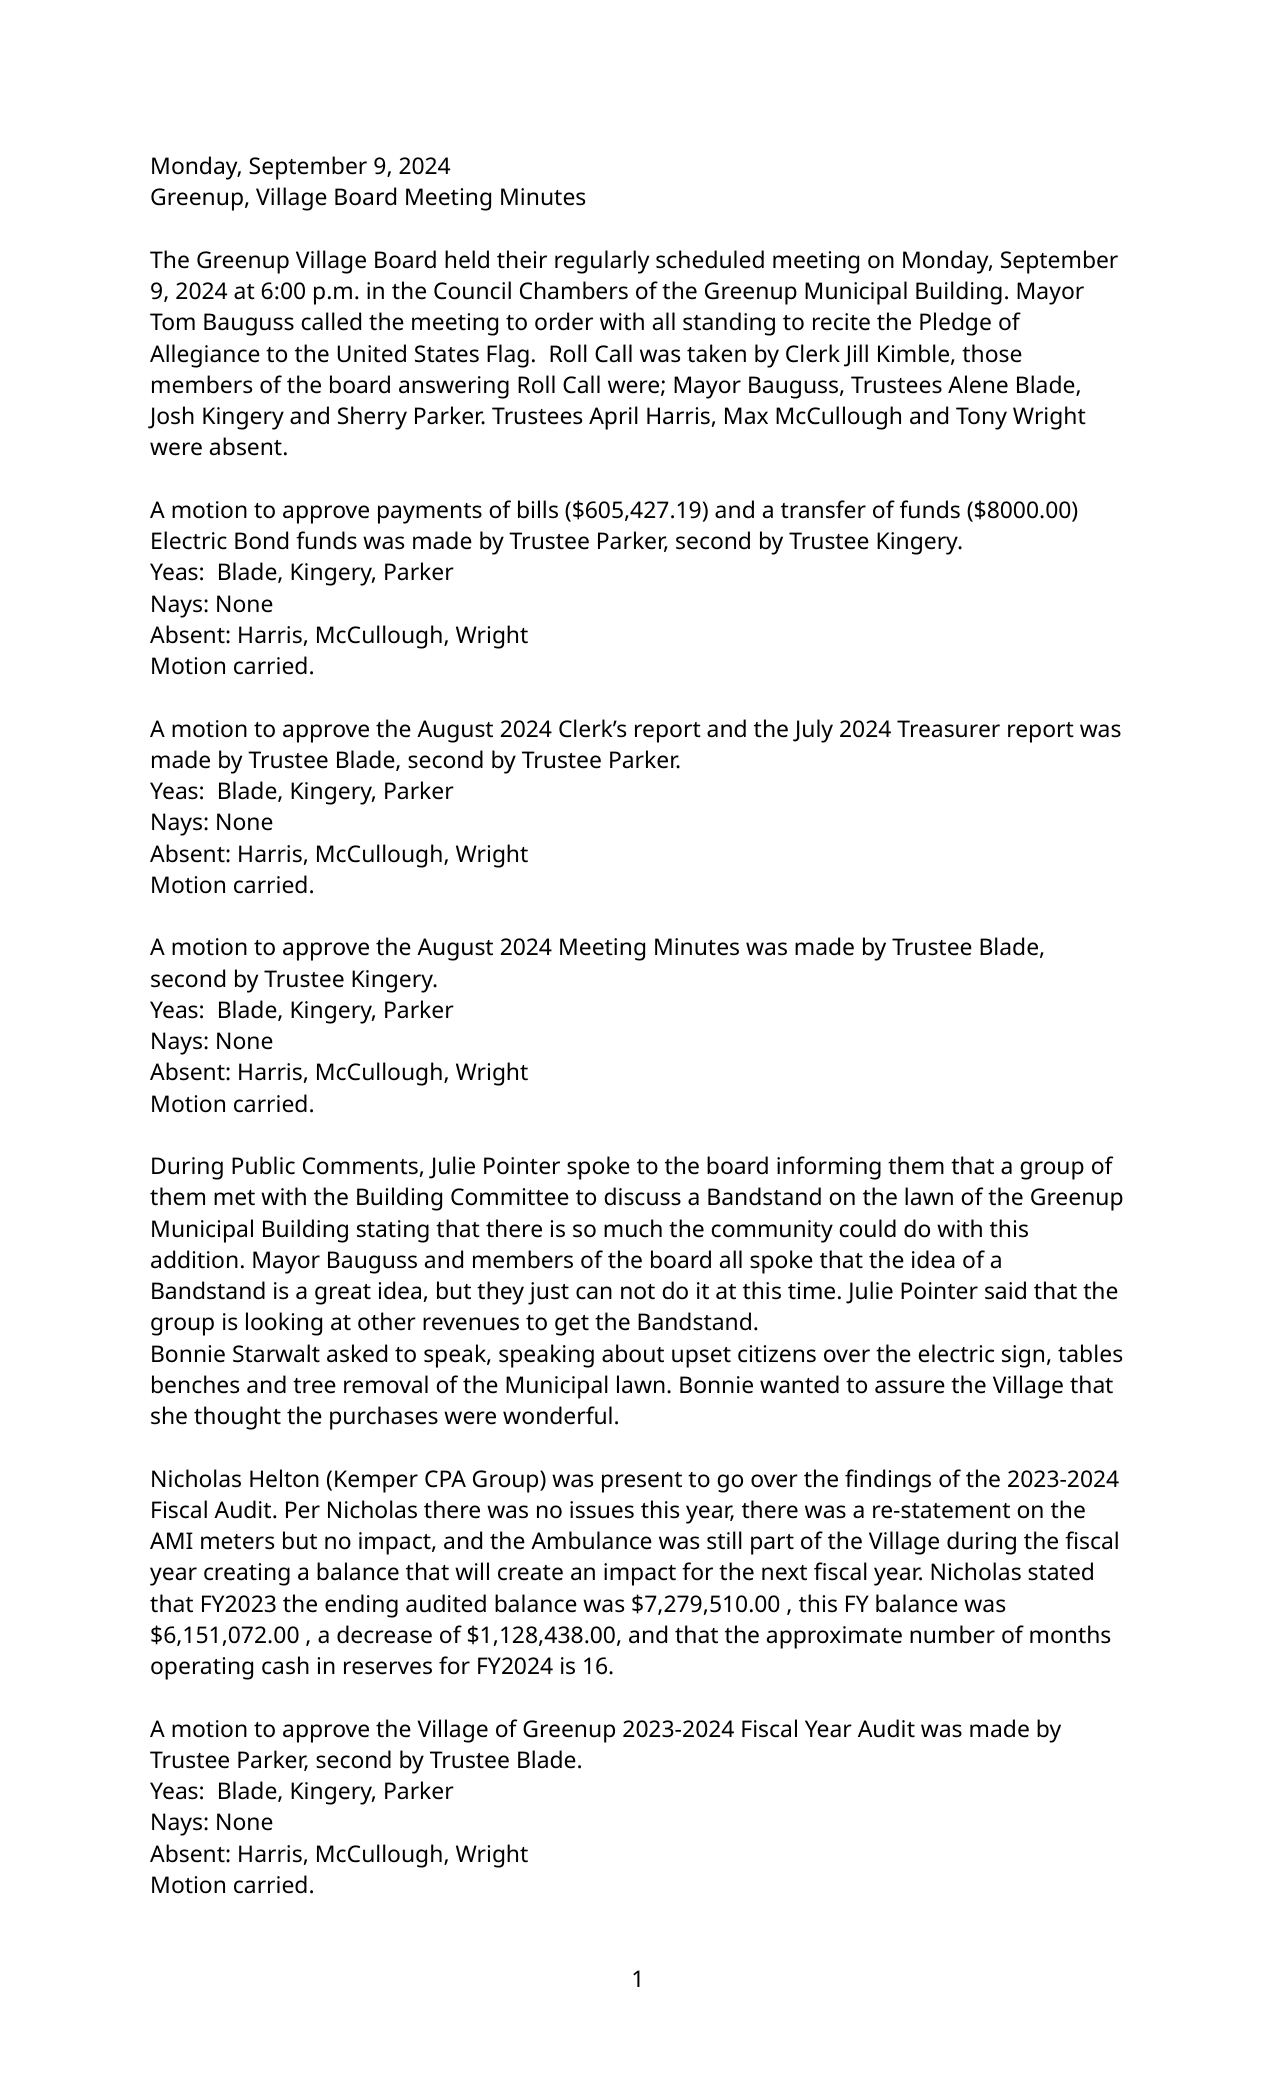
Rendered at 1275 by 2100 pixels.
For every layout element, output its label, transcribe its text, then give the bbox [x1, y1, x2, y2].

text Absent: Harris, McCullough, Wright [150, 837, 1125, 869]
text A motion to approve the August 2024 Meeting Minutes was made by Trustee Blade, second by Trustee Kingery. [150, 931, 1125, 994]
text Nays: None [150, 1806, 1125, 1837]
text The Greenup Village Board held their regularly scheduled meeting on Monday, September 9, 2024 at 6:00 p.m. in the Council Chambers of the Greenup Municipal Building. Mayor Tom Bauguss called the meeting to order with all standing to recite the Pledge of Allegiance to the United States Flag. Roll Call was taken by Clerk Jill Kimble, those members of the board answering Roll Call were; Mayor Bauguss, Trustees Alene Blade, Josh Kingery and Sherry Parker. Trustees April Harris, Max McCullough and Tony Wright were absent. [150, 244, 1125, 462]
text Nays: None [150, 1025, 1125, 1056]
text Monday, September 9, 2024 [150, 150, 1125, 181]
text Yeas: Blade, Kingery, Parker [150, 775, 1125, 806]
text Nays: None [150, 587, 1125, 619]
text A motion to approve the Village of Greenup 2023-2024 Fiscal Year Audit was made by Trustee Parker, second by Trustee Blade. [150, 1712, 1125, 1775]
text Motion carried. [150, 1869, 1125, 1900]
text Greenup, Village Board Meeting Minutes [150, 181, 1125, 212]
text Yeas: Blade, Kingery, Parker [150, 556, 1125, 587]
text Motion carried. [150, 1087, 1125, 1119]
text Absent: Harris, McCullough, Wright [150, 619, 1125, 650]
text Absent: Harris, McCullough, Wright [150, 1837, 1125, 1869]
text During Public Comments, Julie Pointer spoke to the board informing them that a group of them met with the Building Committee to discuss a Bandstand on the lawn of the Greenup Municipal Building stating that there is so much the community could do with this addition. Mayor Bauguss and members of the board all spoke that the idea of a Bandstand is a great idea, but they just can not do it at this time. Julie Pointer said that the group is looking at other revenues to get the Bandstand. [150, 1150, 1125, 1337]
text A motion to approve the August 2024 Clerk’s report and the July 2024 Treasurer report was made by Trustee Blade, second by Trustee Parker. [150, 712, 1125, 775]
text A motion to approve payments of bills ($605,427.19) and a transfer of funds ($8000.00) Electric Bond funds was made by Trustee Parker, second by Trustee Kingery. [150, 494, 1125, 556]
text Bonnie Starwalt asked to speak, speaking about upset citizens over the electric sign, tables benches and tree removal of the Municipal lawn. Bonnie wanted to assure the Village that she thought the purchases were wonderful. [150, 1337, 1125, 1431]
text Yeas: Blade, Kingery, Parker [150, 994, 1125, 1025]
text Absent: Harris, McCullough, Wright [150, 1056, 1125, 1087]
text Nicholas Helton (Kemper CPA Group) was present to go over the findings of the 2023-2024 Fiscal Audit. Per Nicholas there was no issues this year, there was a re-statement on the AMI meters but no impact, and the Ambulance was still part of the Village during the fiscal year creating a balance that will create an impact for the next fiscal year. Nicholas stated that FY2023 the ending audited balance was $7,279,510.00 , this FY balance was $6,151,072.00 , a decrease of $1,128,438.00, and that the approximate number of months operating cash in reserves for FY2024 is 16. [150, 1462, 1125, 1681]
text Nays: None [150, 806, 1125, 837]
text Motion carried. [150, 869, 1125, 900]
text Motion carried. [150, 650, 1125, 681]
text Yeas: Blade, Kingery, Parker [150, 1775, 1125, 1806]
